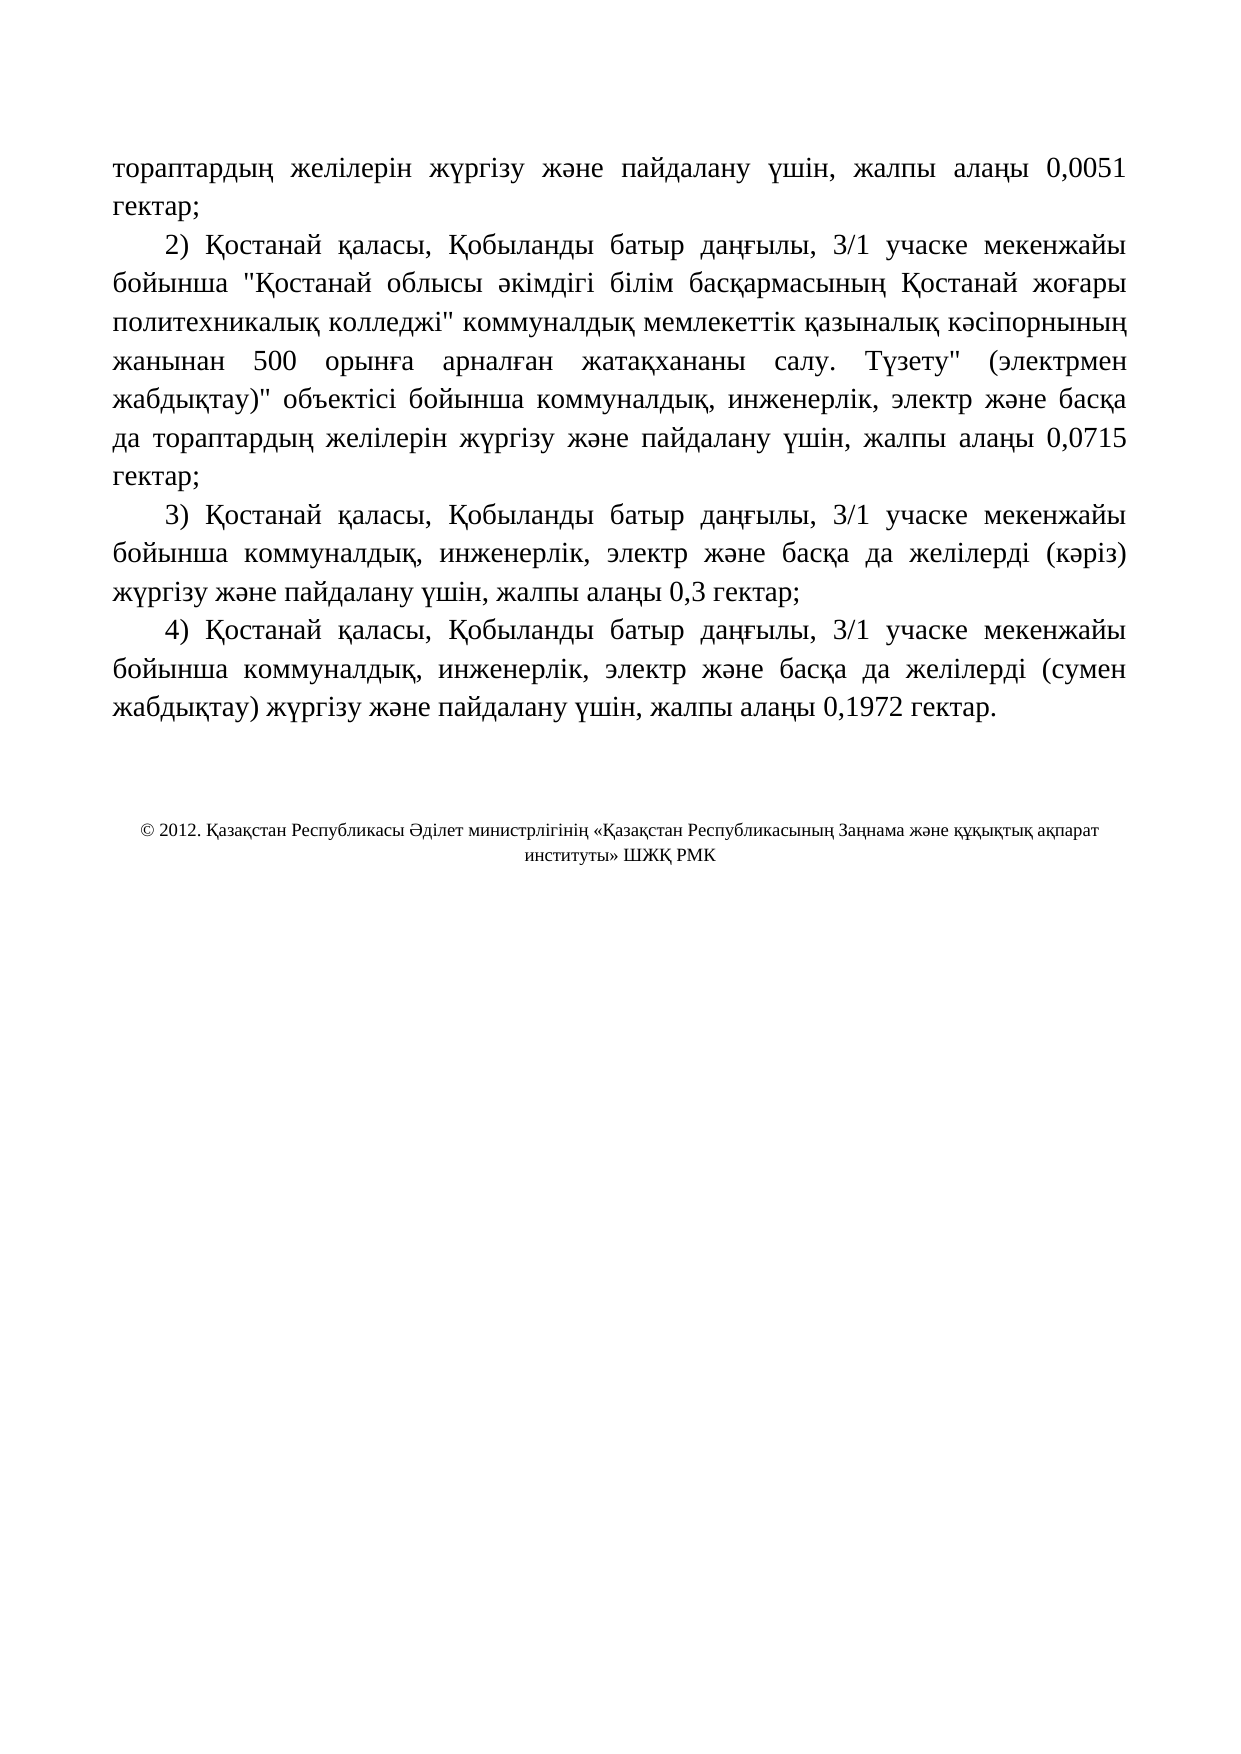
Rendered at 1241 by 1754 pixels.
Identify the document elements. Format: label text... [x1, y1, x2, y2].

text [112, 150, 1128, 222]
text 4) Қостанай қаласы, Қобыланды батыр даңғылы, 3/1 учаске мекенжайы бойынша коммуналдық, инженерлік, электр және басқа да желілерді (сумен жабдықтау) жүргізу және пайдалану үшін, жалпы алаңы 0,1972 гектар. [112, 612, 1128, 723]
text 3) Қостанай қаласы, Қобыланды батыр даңғылы, 3/1 учаске мекенжайы бойынша коммуналдық, инженерлік, электр және басқа да желілерді (кәріз) жүргізу және пайдалану үшін, жалпы алаңы 0,3 гектар; [112, 497, 1128, 607]
text © 2012. Қазақстан Республикасы Әділет министрлігінің «Қазақстан Республикасының Заңнама және құқықтық ақпарат институты» ШЖҚ РМК [112, 819, 1128, 865]
text 2) Қостанай қаласы, Қобыланды батыр даңғылы, 3/1 учаске мекенжайы бойынша "Қостанай облысы әкімдігі білім басқармасының Қостанай жоғары политехникалық колледжі" коммуналдық мемлекеттік қазыналық кәсіпорнының жанынан 500 орынға арналған жатақхананы салу. Түзету" (электрмен жабдықтау)" объектісі бойынша коммуналдық, инженерлік, электр және басқа да тораптардың желілерін жүргізу және пайдалану үшін, жалпы алаңы 0,0715 гектар; [112, 227, 1128, 492]
